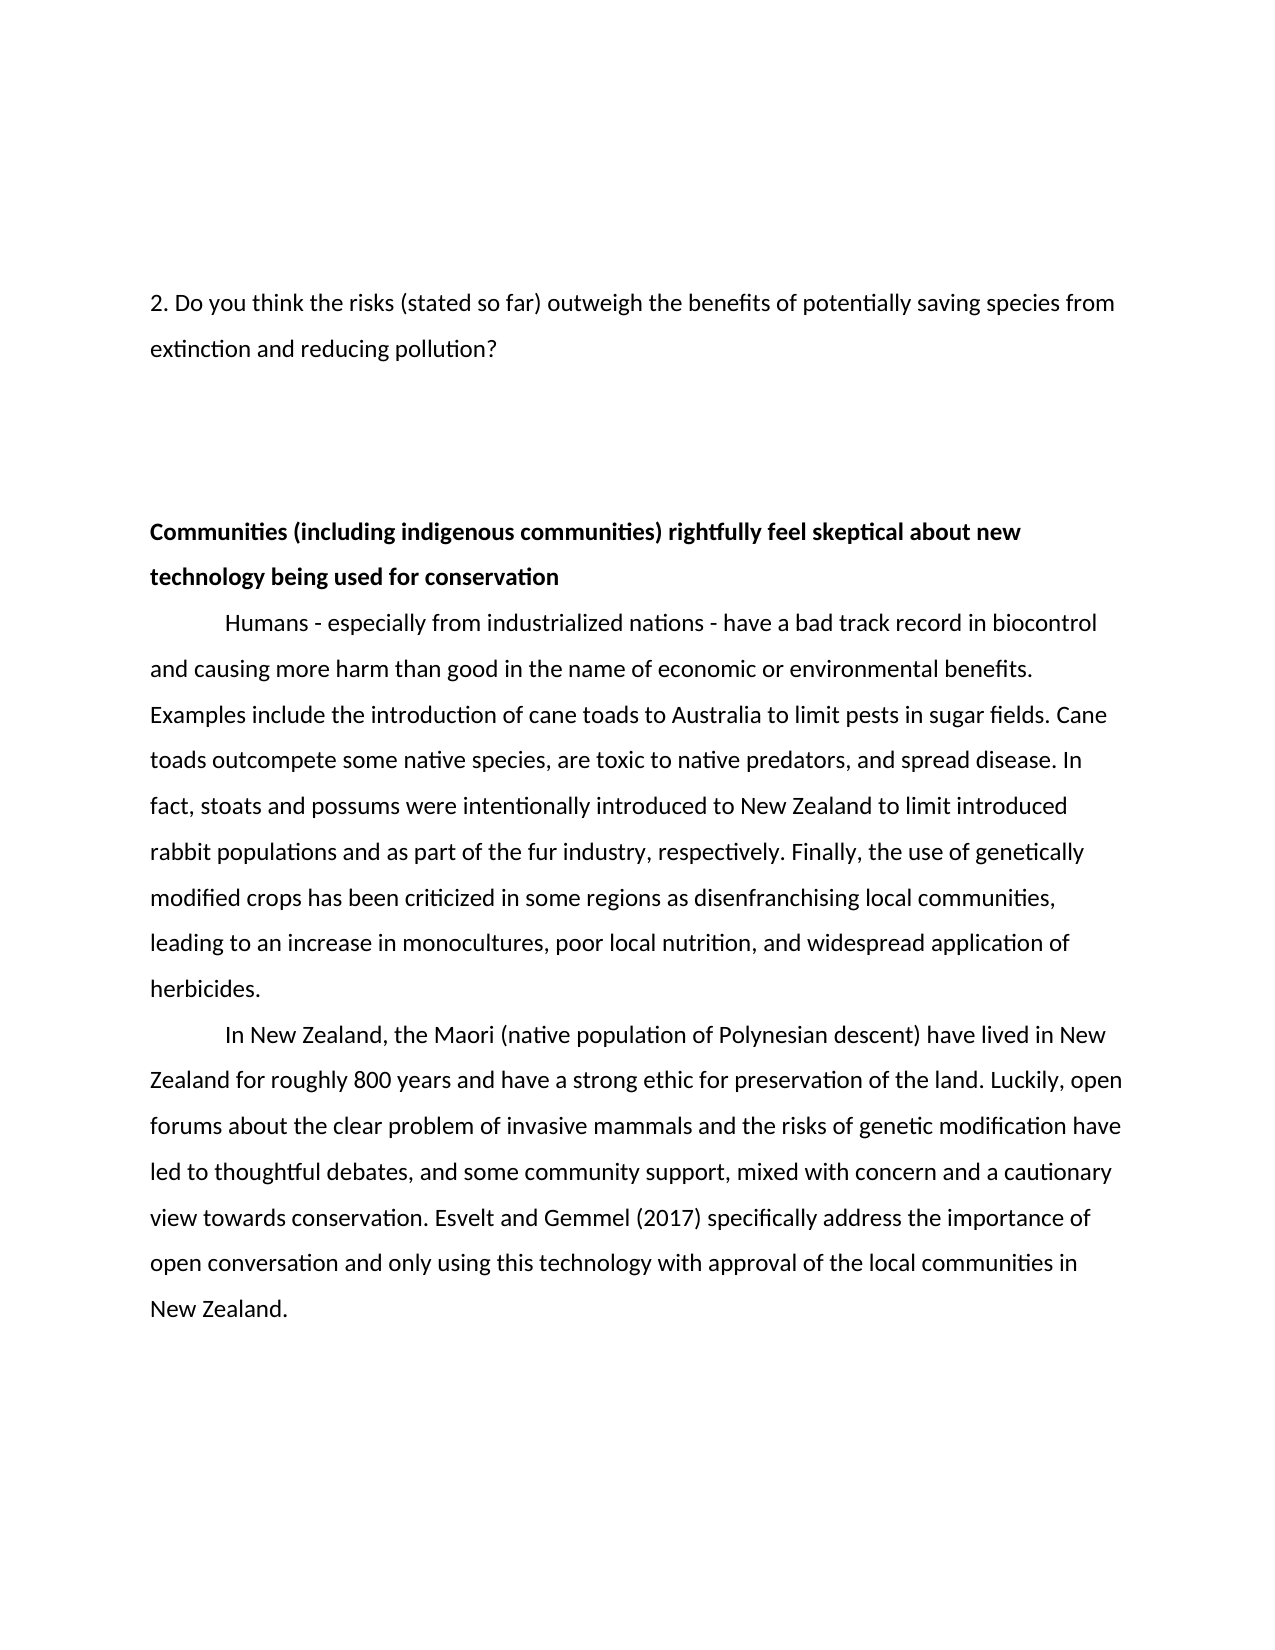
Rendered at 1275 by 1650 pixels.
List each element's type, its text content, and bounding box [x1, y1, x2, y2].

text Humans - especially from industrialized nations - have a bad track record in biocontrol and causing more harm than good in the name of economic or environmental benefits. Examples include the introduction of cane toads to Australia to limit pests in sugar fields. Cane toads outcompete some native species, are toxic to native predators, and spread disease. In fact, stoats and possums were intentionally introduced to New Zealand to limit introduced rabbit populations and as part of the fur industry, respectively. Finally, the use of genetically modified crops has been criticized in some regions as disenfranchising local communities, leading to an increase in monocultures, poor local nutrition, and widespread application of herbicides. [150, 607, 1125, 1004]
text 2. Do you think the risks (stated so far) outweigh the benefits of potentially saving species from extinction and reducing pollution? [150, 287, 1125, 363]
text Communities (including indigenous communities) rightfully feel skeptical about new technology being used for conservation [150, 516, 1125, 592]
text In New Zealand, the Maori (native population of Polynesian descent) have lived in New Zealand for roughly 800 years and have a strong ethic for preservation of the land. Luckily, open forums about the clear problem of invasive mammals and the risks of genetic modification have led to thoughtful debates, and some community support, mixed with concern and a cautionary view towards conservation. Esvelt and Gemmel (2017) specifically address the importance of open conversation and only using this technology with approval of the local communities in New Zealand. [150, 1019, 1125, 1324]
